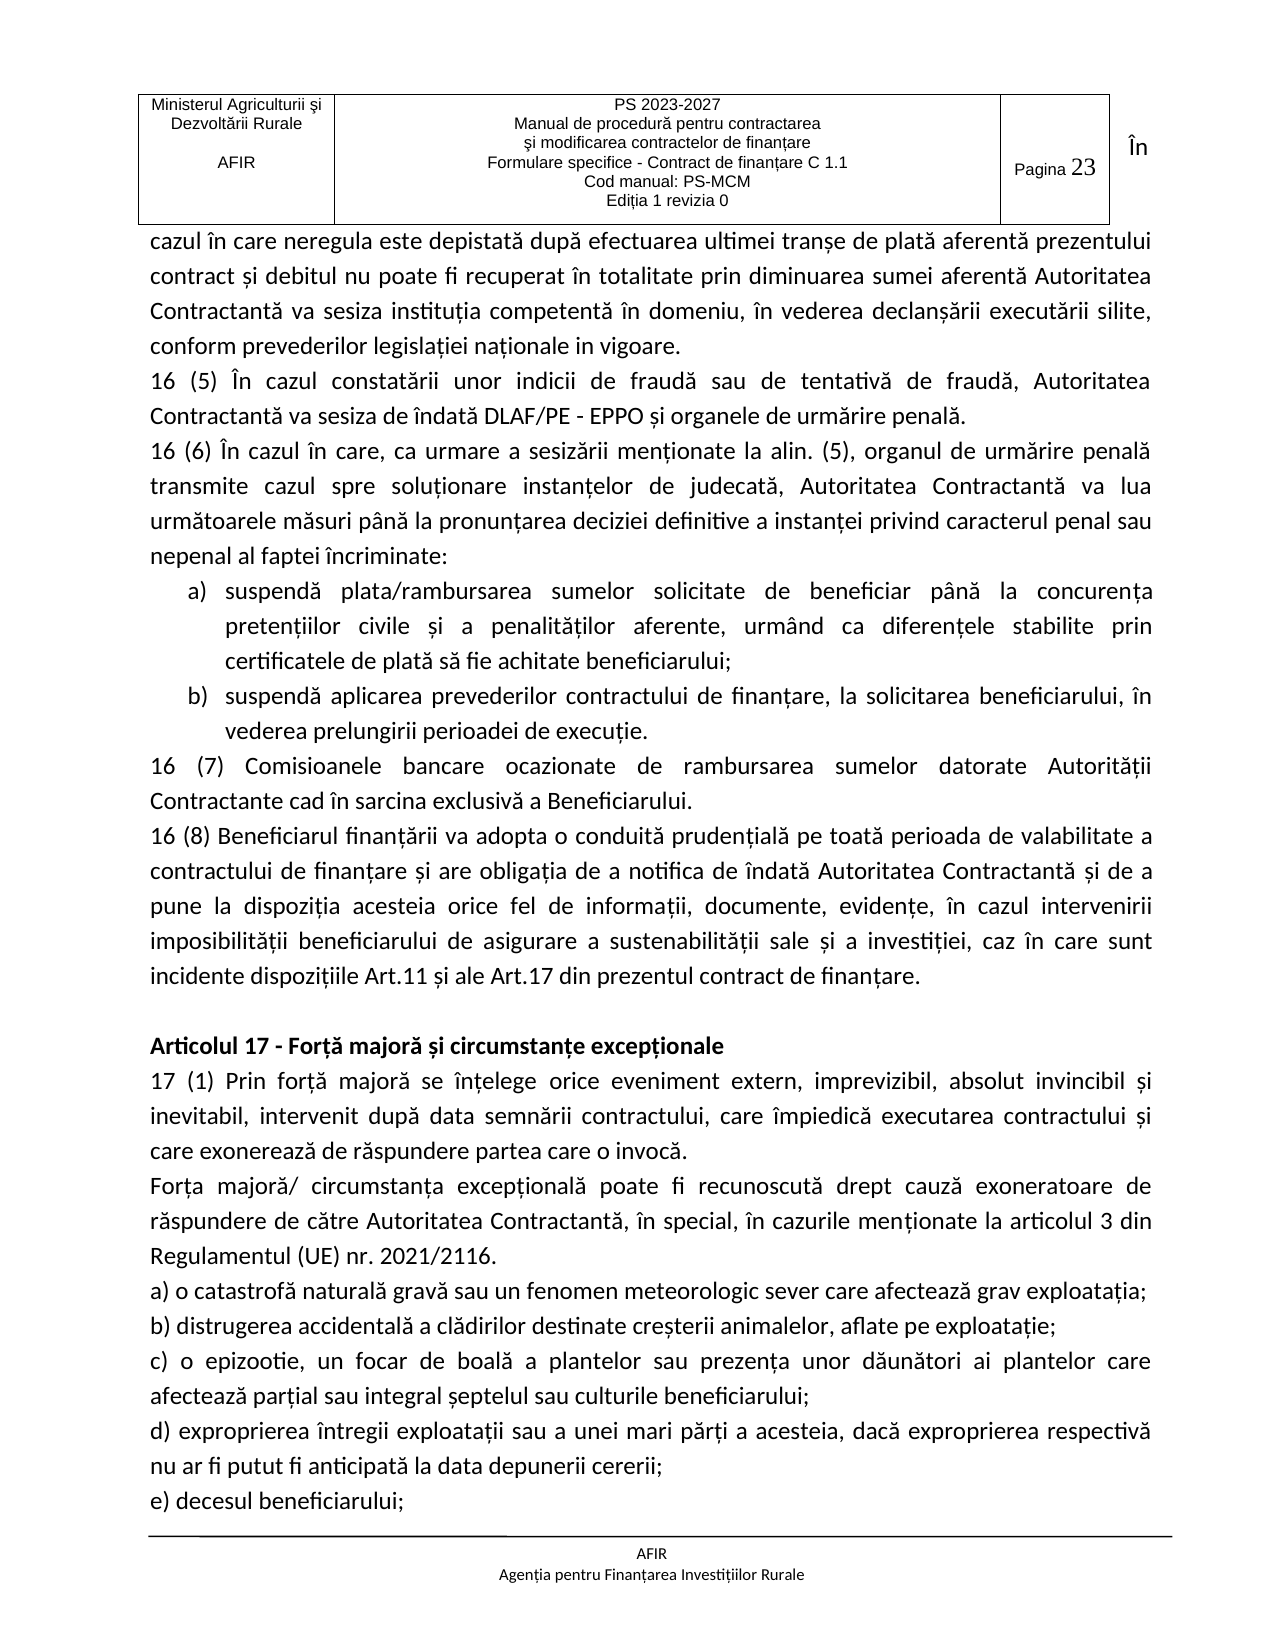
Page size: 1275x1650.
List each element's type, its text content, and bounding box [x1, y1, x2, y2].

text e) decesul beneficiarului; [150, 1485, 1153, 1516]
list suspendă aplicarea prevederilor contractului de finanţare, la solicitarea beneficiarului, în vederea prelungirii perioadei de execuție. [187, 680, 1153, 746]
text 16 (8) Beneficiarul finanțării va adopta o conduită prudențială pe toată perioada de valabilitate a contractului de finanțare și are obligația de a notifica de îndată Autoritatea Contractantă și de a pune la dispoziția acesteia orice fel de informații, documente, evidențe, în cazul intervenirii imposibilității beneficiarului de asigurare a sustenabilității sale și a investiției, caz în care sunt incidente dispozițiile Art.11 și ale Art.17 din prezentul contract de finanțare. [150, 820, 1153, 991]
text Articolul 17 - Forţă majoră și circumstanțe excepționale [150, 1030, 1153, 1061]
text 16 (5) În cazul constatării unor indicii de fraudă sau de tentativă de fraudă, Autoritatea Contractantă va sesiza de îndată DLAF/PE - EPPO şi organele de urmărire penală. [150, 365, 1153, 431]
text 16 (7) Comisioanele bancare ocazionate de rambursarea sumelor datorate Autorităţii Contractante cad în sarcina exclusivă a Beneficiarului. [150, 750, 1153, 816]
text 17 (1) Prin forţă majoră se înţelege orice eveniment extern, imprevizibil, absolut invincibil şi inevitabil, intervenit după data semnării contractului, care împiedică executarea contractului şi care exonerează de răspundere partea care o invocă. [150, 1065, 1153, 1166]
text c) o epizootie, un focar de boală a plantelor sau prezenţa unor dăunători ai plantelor care afectează parţial sau integral şeptelul sau culturile beneficiarului; [150, 1345, 1153, 1411]
text b) distrugerea accidentală a clădirilor destinate creşterii animalelor, aflate pe exploataţie; [150, 1310, 1153, 1341]
text În cazul în care neregula este depistată după efectuarea ultimei tranşe de plată aferentă prezentului contract şi debitul nu poate fi recuperat în totalitate prin diminuarea sumei aferentă Autoritatea Contractantă va sesiza instituţia competentă în domeniu, în vederea declanşării executării silite, conform prevederilor legislaţiei naţionale in vigoare. [150, 131, 1153, 361]
text d) exproprierea întregii exploataţii sau a unei mari părţi a acesteia, dacă exproprierea respectivă nu ar fi putut fi anticipată la data depunerii cererii; [150, 1415, 1153, 1481]
text 16 (6) În cazul în care, ca urmare a sesizării menţionate la alin. (5), organul de urmărire penală transmite cazul spre soluţionare instanţelor de judecată, Autoritatea Contractantă va lua următoarele măsuri până la pronunţarea deciziei definitive a instanţei privind caracterul penal sau nepenal al faptei încriminate: [150, 435, 1153, 571]
list suspendă plata/rambursarea sumelor solicitate de beneficiar până la concurența pretențiilor civile și a penalităților aferente, urmând ca diferențele stabilite prin certificatele de plată să fie achitate beneficiarului; [187, 575, 1153, 676]
text a) o catastrofă naturală gravă sau un fenomen meteorologic sever care afectează grav exploataţia; [150, 1275, 1153, 1306]
text Forța majoră/ circumstanța excepțională poate fi recunoscută drept cauză exoneratoare de răspundere de către Autoritatea Contractantă, în special, în cazurile menționate la articolul 3 din Regulamentul (UE) nr. 2021/2116. [150, 1170, 1153, 1271]
